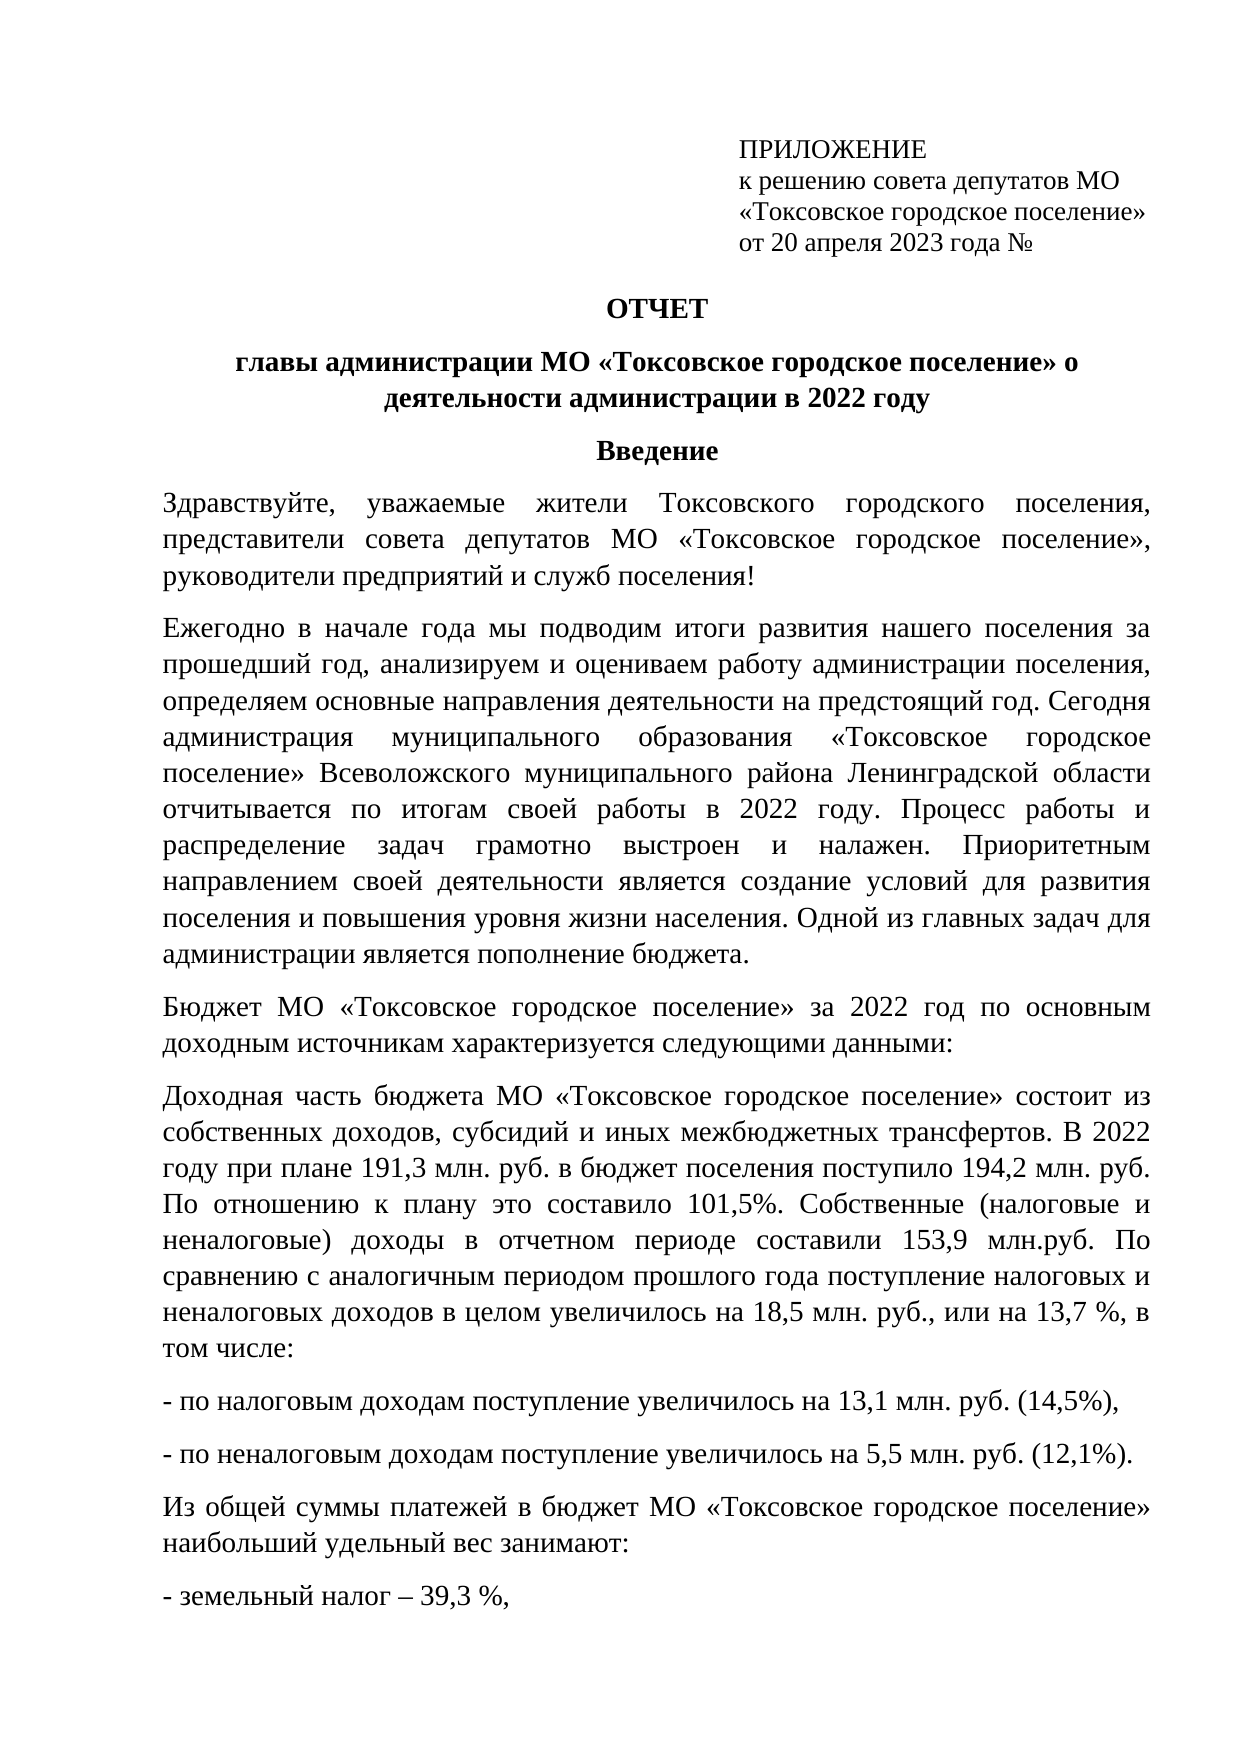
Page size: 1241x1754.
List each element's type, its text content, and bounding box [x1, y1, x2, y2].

text - по неналоговым доходам поступление увеличилось на 5,5 млн. руб. (12,1%). [162, 1436, 1152, 1470]
text к решению совета депутатов МО [724, 164, 1152, 195]
text ОТЧЕТ [162, 291, 1152, 324]
text ПРИЛОЖЕНИЕ [724, 139, 1152, 164]
text «Токсовское городское поселение» [724, 195, 1152, 226]
text - земельный налог – 39,3 %, [162, 1578, 1152, 1612]
text - по налоговым доходам поступление увеличилось на 13,1 млн. руб. (14,5%), [162, 1383, 1152, 1417]
text от 20 апреля 2023 года № [724, 226, 1152, 257]
text Из общей суммы платежей в бюджет МО «Токсовское городское поселение» наибольший удельный вес занимают: [162, 1489, 1152, 1559]
text Введение [162, 433, 1152, 466]
text главы администрации МО «Токсовское городское поселение» о деятельности администрации в 2022 году [162, 344, 1152, 413]
text Здравствуйте, уважаемые жители Токсовского городского поселения, представители совета депутатов МО «Токсовское городское поселение», руководители предприятий и служб поселения! [162, 485, 1152, 591]
text Ежегодно в начале года мы подводим итоги развития нашего поселения за прошедший год, анализируем и оцениваем работу администрации поселения, определяем основные направления деятельности на предстоящий год. Сегодня администрация муниципального образования «Токсовское городское поселение» Всеволожского муниципального района Ленинградской области отчитывается по итогам своей работы в 2022 году. Процесс работы и распределение задач грамотно выстроен и налажен. Приоритетным направлением своей деятельности является создание условий для развития поселения и повышения уровня жизни населения. Одной из главных задач для администрации является пополнение бюджета. [162, 611, 1152, 969]
text Доходная часть бюджета МО «Токсовское городское поселение» состоит из собственных доходов, субсидий и иных межбюджетных трансфертов. В 2022 году при плане 191,3 млн. руб. в бюджет поселения поступило 194,2 млн. руб. По отношению к плану это составило 101,5%. Собственные (налоговые и неналоговые) доходы в отчетном периоде составили 153,9 млн.руб. По сравнению с аналогичным периодом прошлого года поступление налоговых и неналоговых доходов в целом увеличилось на 18,5 млн. руб., или на 13,7 %, в том числе: [162, 1078, 1152, 1364]
text Бюджет МО «Токсовское городское поселение» за 2022 год по основным доходным источникам характеризуется следующими данными: [162, 989, 1152, 1058]
